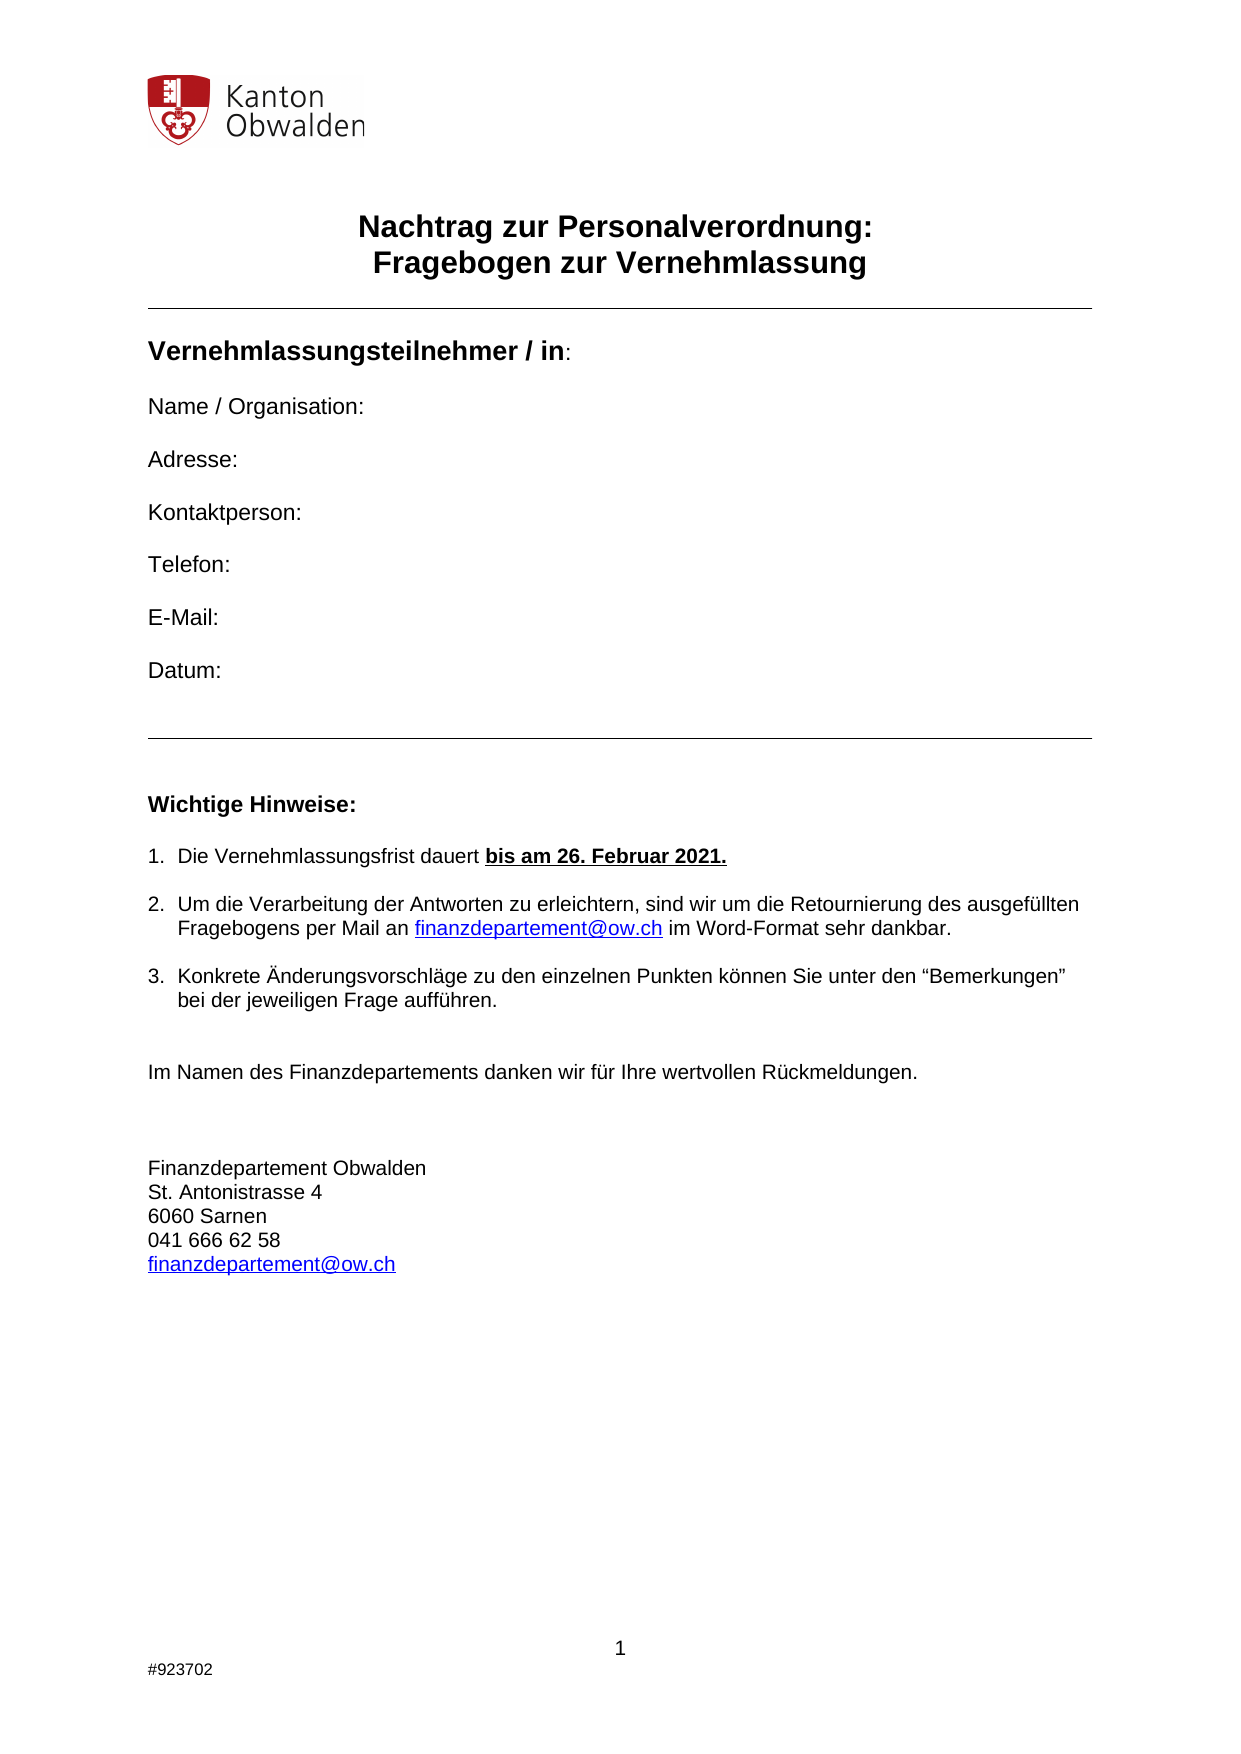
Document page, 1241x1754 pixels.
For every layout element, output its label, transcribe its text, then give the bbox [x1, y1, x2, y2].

text Kontaktperson: [148, 498, 1092, 525]
text finanzdepartement@ow.ch [148, 1251, 1092, 1275]
text Name / Organisation: [148, 393, 1092, 419]
list Um die Verarbeitung der Antworten zu erleichtern, sind wir um die Retournierung des ausgefüllten Fragebogens per Mail an finanzdepartement@ow.ch im Word-Format sehr dankbar. [148, 892, 1092, 940]
text Im Namen des Finanzdepartements danken wir für Ihre wertvollen Rückmeldungen. [148, 1060, 1092, 1084]
text Finanzdepartement Obwalden [148, 1156, 1092, 1179]
picture [147, 75, 365, 148]
text Nachtrag zur Personalverordnung: Fragebogen zur Vernehmlassung [148, 208, 1092, 279]
text St. Antonistrasse 4 [148, 1179, 1092, 1203]
text 6060 Sarnen [148, 1203, 1092, 1227]
text Vernehmlassungsteilnehmer / in: [148, 335, 1092, 367]
text Adresse: [148, 446, 1092, 472]
list Konkrete Änderungsvorschläge zu den einzelnen Punkten können Sie unter den “Bemerkungen” bei der jeweiligen Frage aufführen. [148, 964, 1092, 1012]
list Die Vernehmlassungsfrist dauert bis am 26. Februar 2021. [148, 844, 1092, 868]
text E-Mail: [148, 604, 1092, 630]
text Telefon: [148, 551, 1092, 577]
text Datum: [148, 657, 1092, 683]
text Wichtige Hinweise: [148, 791, 1092, 818]
text 041 666 62 58 [148, 1227, 1092, 1251]
